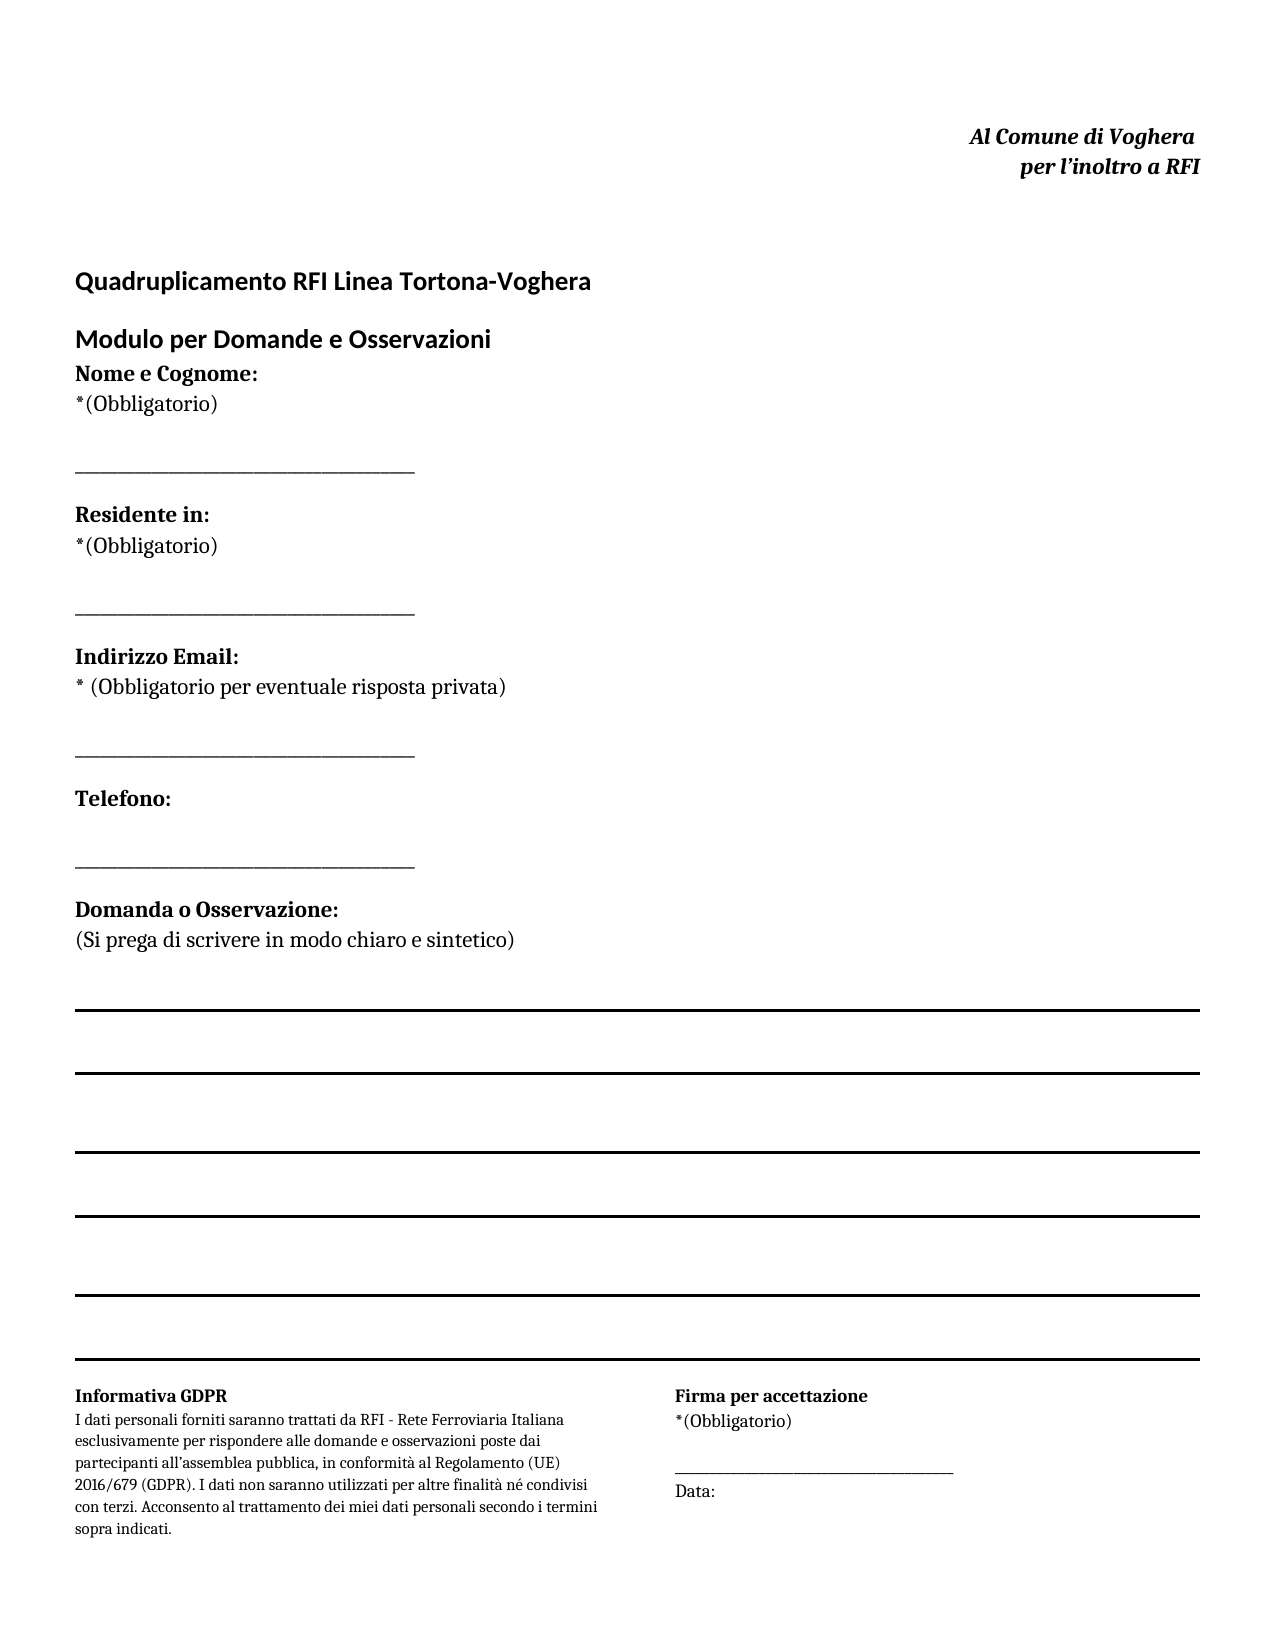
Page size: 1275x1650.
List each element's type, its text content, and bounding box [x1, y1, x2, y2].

text Al Comune di Voghera per l’inoltro a RFI [75, 124, 1200, 180]
subtitle Quadruplicamento RFI Linea Tortona-Voghera [75, 264, 1200, 297]
text ________________________________________ Data: [675, 1456, 1200, 1502]
text Domanda o Osservazione: (Si prega di scrivere in modo chiaro e sintetico) [75, 897, 1200, 984]
text Nome e Cognome: *(Obbligatorio) ________________________________________ [75, 361, 1200, 477]
text Informativa GDPR I dati personali forniti saranno trattati da RFI - Rete Ferroviaria Italiana esclusivamente per rispondere alle domande e osservazioni poste dai partecipanti all’assemblea pubblica, in conformità al Regolamento (UE) 2016/679 (GDPR). I dati non saranno utilizzati per altre finalità né condivisi con terzi. Acconsento al trattamento dei miei dati personali secondo i termini sopra indicati. Firma per accettazione *(Obbligatorio) [75, 1386, 600, 1539]
text Telefono: ________________________________________ [75, 786, 1200, 872]
subtitle Modulo per Domande e Osservazioni [75, 323, 1200, 356]
text Indirizzo Email: * (Obbligatorio per eventuale risposta privata) ________________________________________ [75, 644, 1200, 761]
text Residente in: *(Obbligatorio) ________________________________________ [75, 502, 1200, 619]
